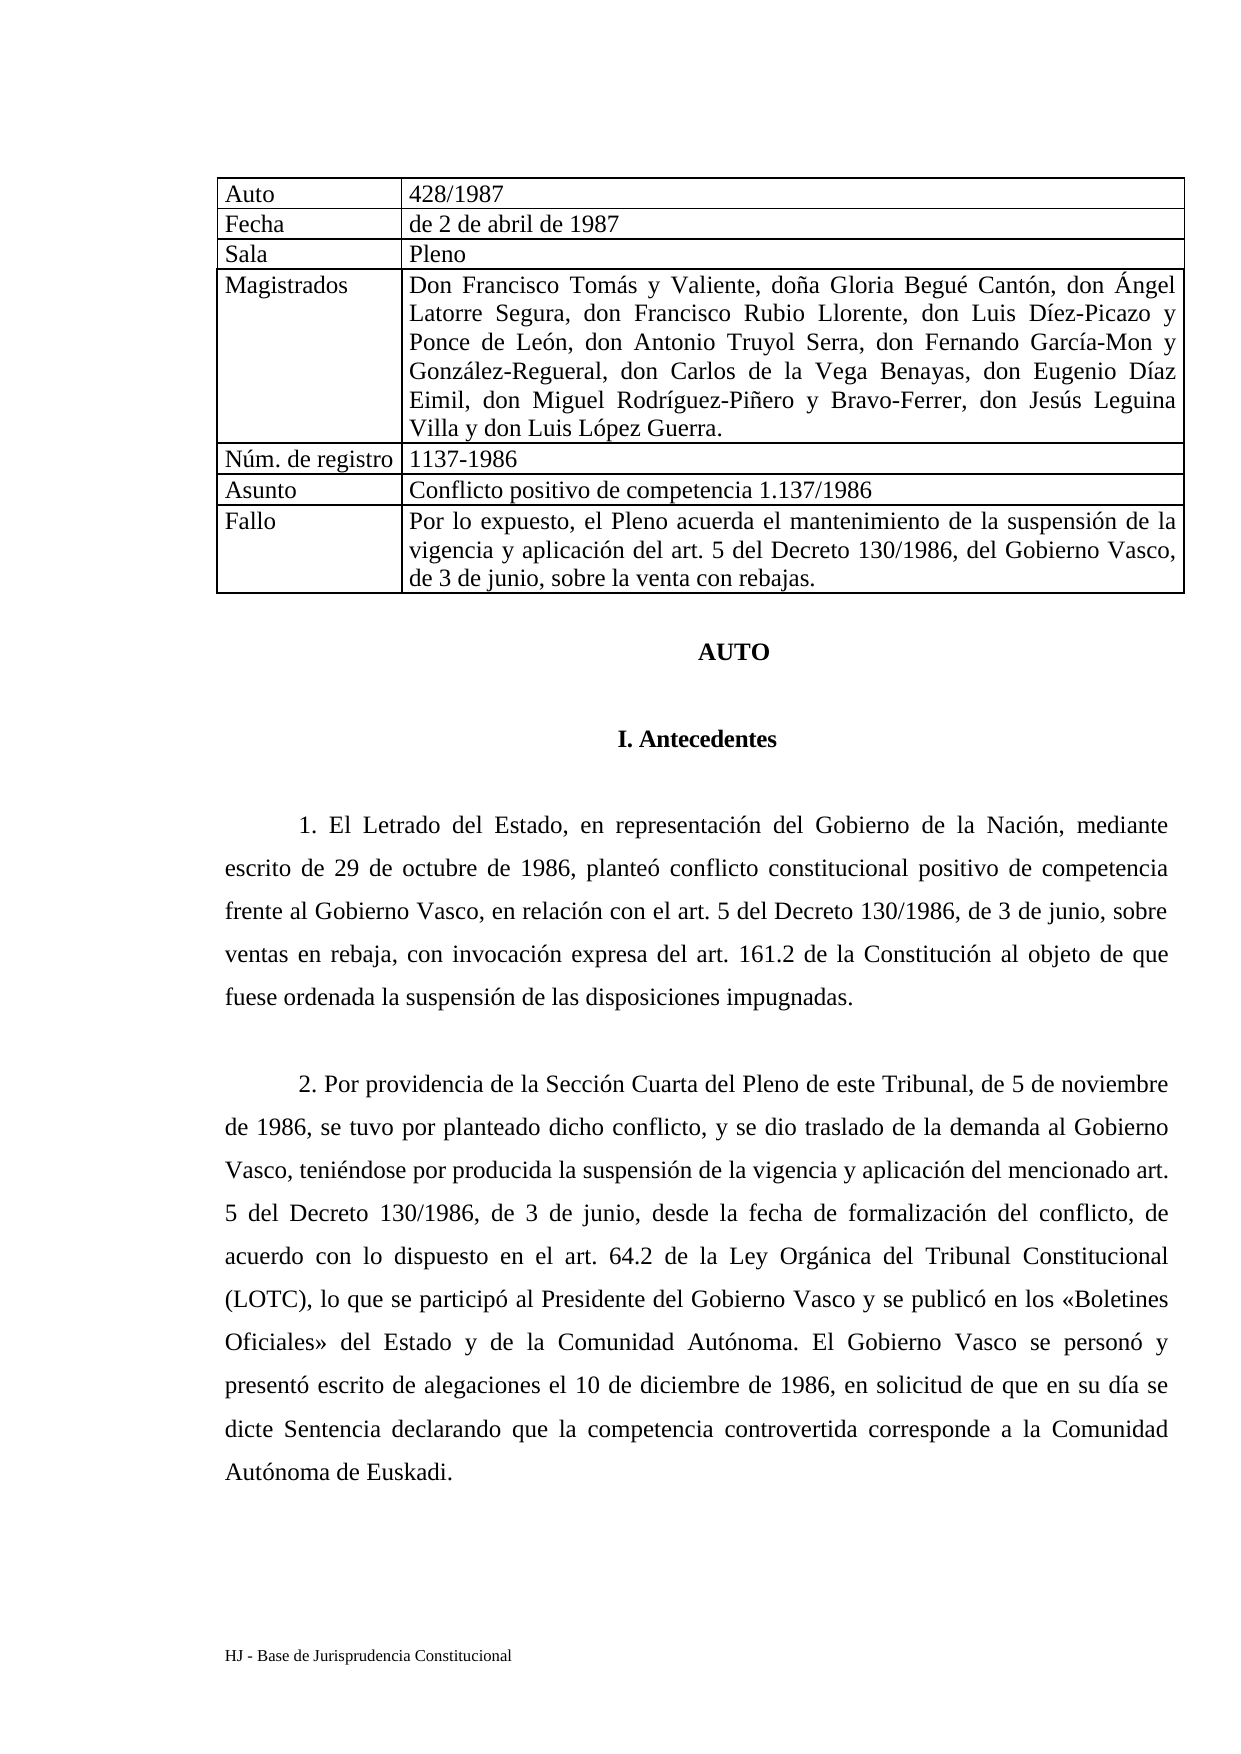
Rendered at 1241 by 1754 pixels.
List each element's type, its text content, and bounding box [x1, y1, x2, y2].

table_cell Pleno [402, 240, 1184, 268]
table_cell de 2 de abril de 1987 [402, 209, 1184, 238]
text 2. Por providencia de la Sección Cuarta del Pleno de este Tribunal, de 5 de noviembre de 1986, se tuvo por planteado dicho conflicto, y se dio traslado de la demanda al Gobierno Vasco, teniéndose por producida la suspensión de la vigencia y aplicación del mencionado art. 5 del Decreto 130/1986, de 3 de junio, desde la fecha de formalización del conflicto, de acuerdo con lo dispuesto en el art. 64.2 de la Ley Orgánica del Tribunal Constitucional (LOTC), lo que se participó al Presidente del Gobierno Vasco y se publicó en los «Boletines Oficiales» del Estado y de la Comunidad Autónoma. El Gobierno Vasco se personó y presentó escrito de alegaciones el 10 de diciembre de 1986, en solicitud de que en su día se dicte Sentencia declarando que la competencia controvertida corresponde a la Comunidad Autónoma de Euskadi. [224, 1069, 1169, 1486]
table_cell Don Francisco Tomás y Valiente, doña Gloria Begué Cantón, don Ángel Latorre Segura, don Francisco Rubio Llorente, don Luis Díez-Picazo y Ponce de León, don Antonio Truyol Serra, don Fernando García-Mon y González-Regueral, don Carlos de la Vega Benayas, don Eugenio Díaz Eimil, don Miguel Rodríguez-Piñero y Bravo-Ferrer, don Jesús Leguina Villa y don Luis López Guerra. [403, 270, 1183, 442]
table_cell Fallo [218, 506, 401, 592]
table_cell Magistrados [218, 270, 401, 442]
table_cell Fecha [218, 209, 401, 238]
table_cell Asunto [218, 475, 401, 504]
text I. Antecedentes [224, 724, 1169, 752]
table_cell Núm. de registro [218, 444, 401, 473]
table_header Auto [218, 179, 401, 207]
table_cell 1137-1986 [403, 444, 1183, 473]
table_header 428/1987 [402, 179, 1184, 207]
text 1. El Letrado del Estado, en representación del Gobierno de la Nación, mediante escrito de 29 de octubre de 1986, planteó conflicto constitucional positivo de competencia frente al Gobierno Vasco, en relación con el art. 5 del Decreto 130/1986, de 3 de junio, sobre ventas en rebaja, con invocación expresa del art. 161.2 de la Constitución al objeto de que fuese ordenada la suspensión de las disposiciones impugnadas. [224, 810, 1169, 1011]
table_cell Conflicto positivo de competencia 1.137/1986 [403, 475, 1183, 504]
table_cell Por lo expuesto, el Pleno acuerda el mantenimiento de la suspensión de la vigencia y aplicación del art. 5 del Decreto 130/1986, del Gobierno Vasco, de 3 de junio, sobre la venta con rebajas. [403, 506, 1183, 592]
table_cell Sala [218, 240, 401, 268]
text AUTO [224, 637, 1169, 666]
